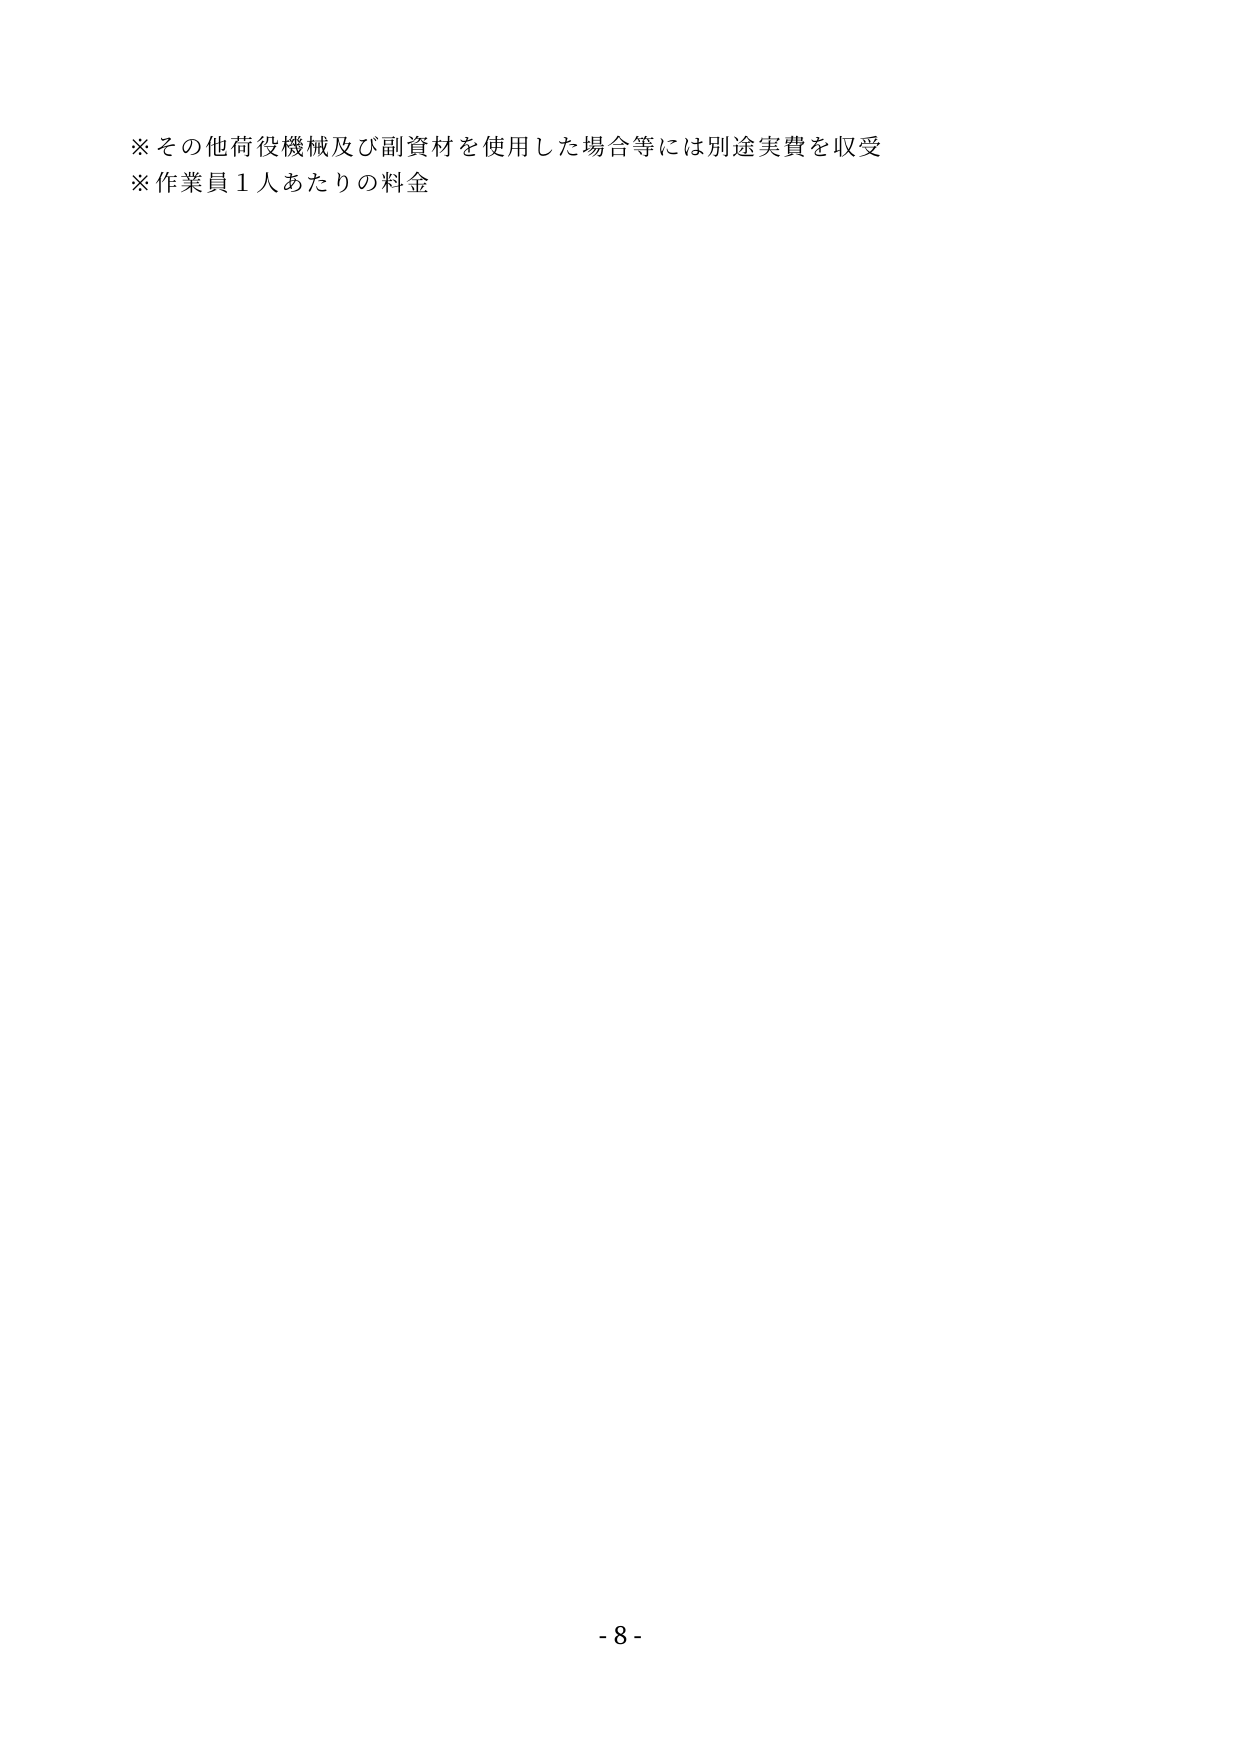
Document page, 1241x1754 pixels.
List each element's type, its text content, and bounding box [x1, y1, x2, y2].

text ※その他荷役機械及び副資材を使用した場合等には別途実費を収受 [131, 127, 1109, 164]
text ※作業員１人あたりの料金 [131, 164, 1109, 200]
